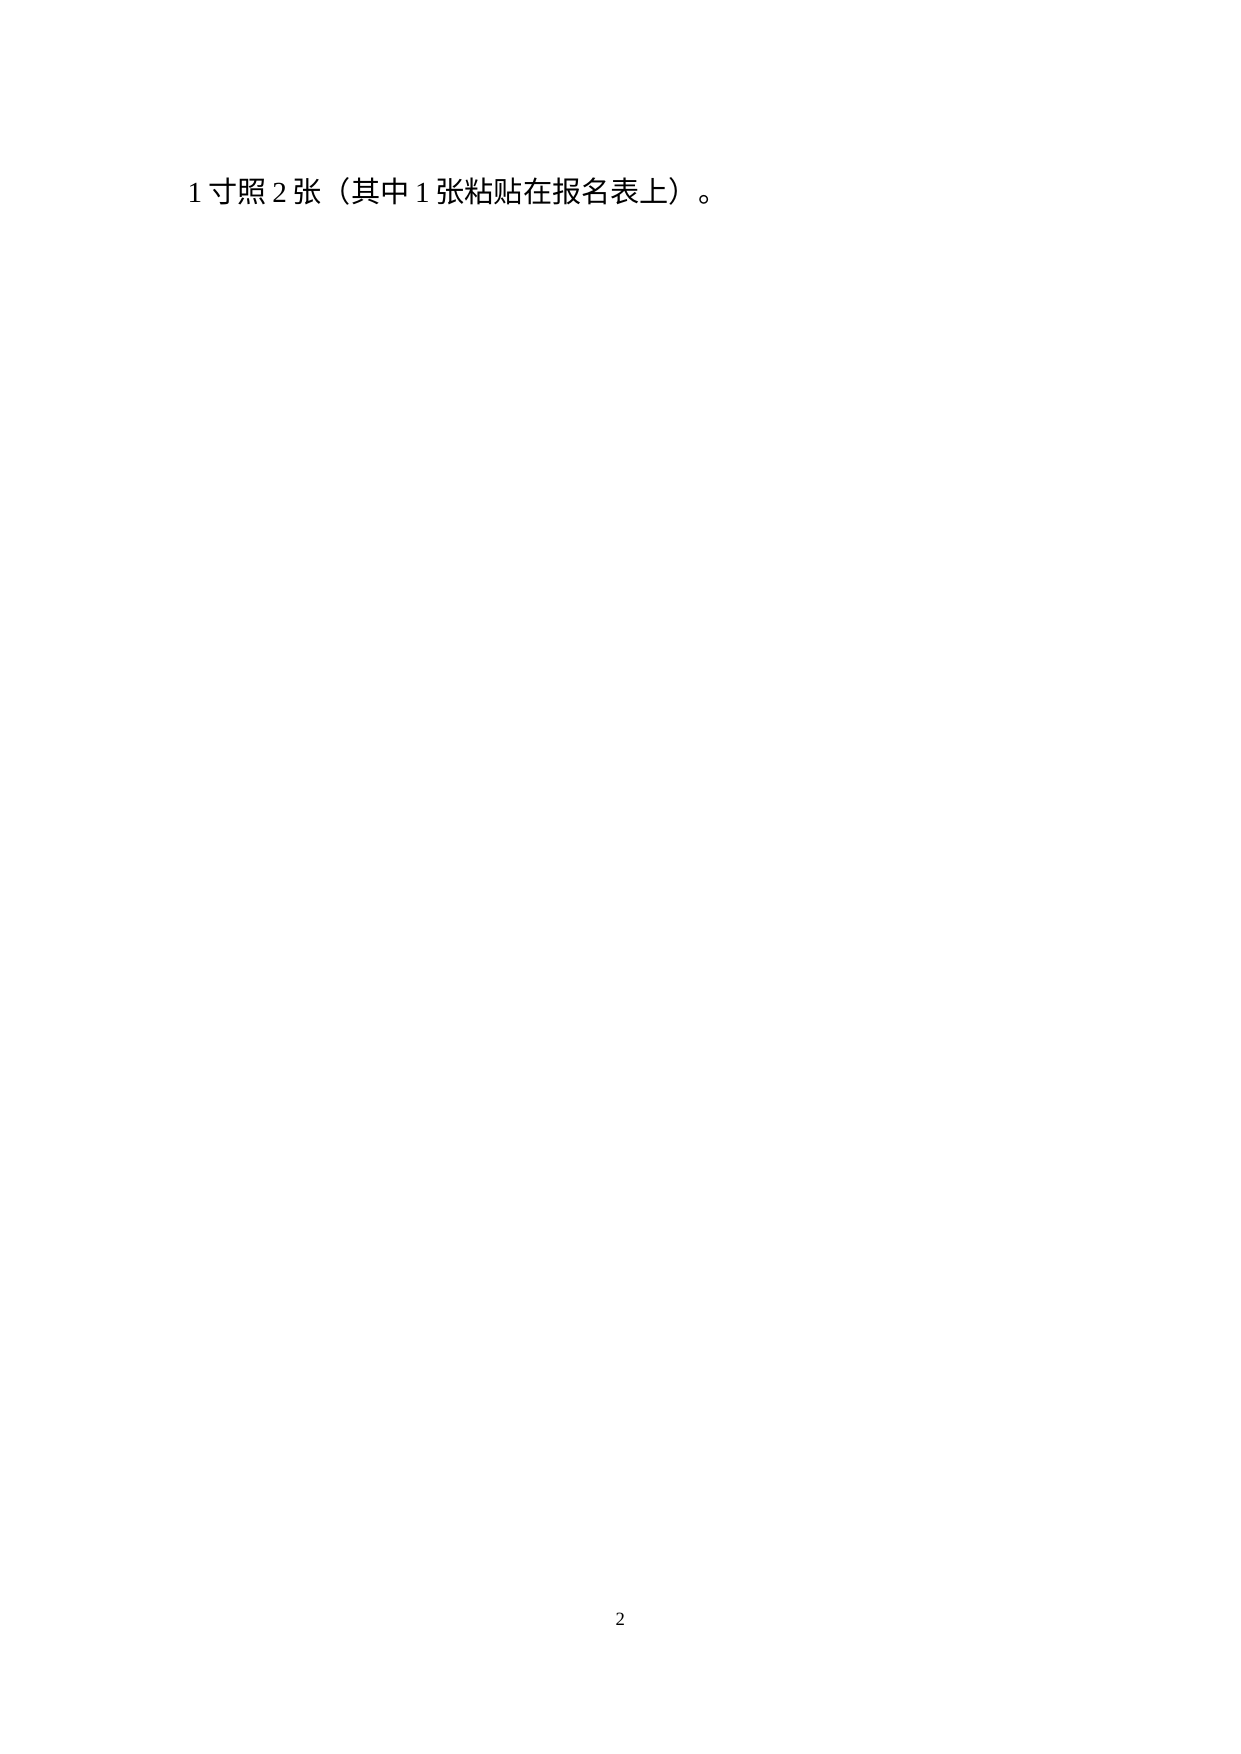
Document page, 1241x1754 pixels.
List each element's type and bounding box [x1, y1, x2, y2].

text [187, 162, 1053, 212]
